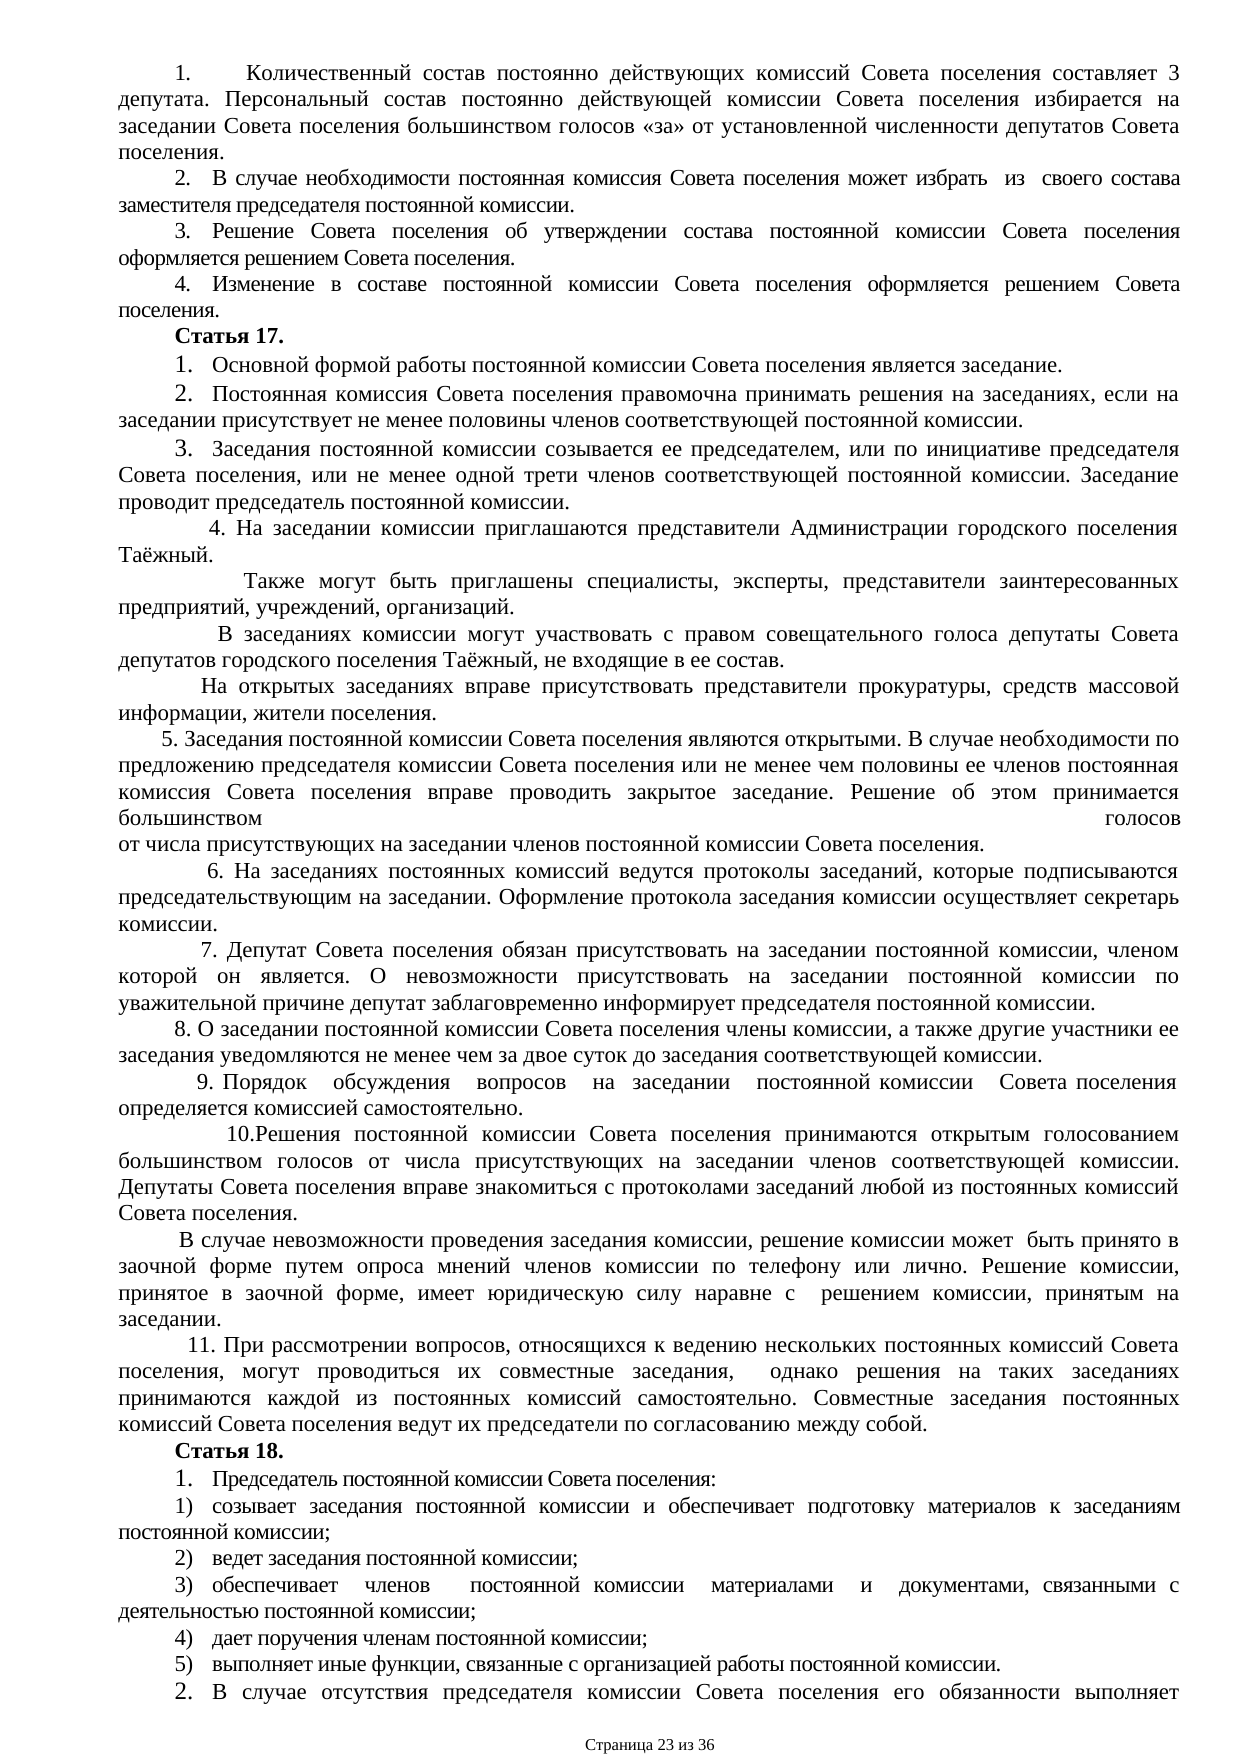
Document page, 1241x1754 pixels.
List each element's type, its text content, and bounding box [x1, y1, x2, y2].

list созывает заседания постоянной комиссии и обеспечивает подготовку материалов к заседаниям постоянной комиссии; [118, 1492, 1181, 1544]
list Основной формой работы постоянной комиссии Совета поселения является заседание. [118, 349, 1181, 378]
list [118, 1676, 1181, 1705]
list Изменение в составе постоянной комиссии Совета поселения оформляется решением Совета поселения. [118, 270, 1181, 323]
text 9. Порядок обсуждения вопросов на заседании постоянной комиссии Совета поселения определяется комиссией самостоятельно. [118, 1068, 1181, 1120]
text 8. О заседании постоянной комиссии Совета поселения члены комиссии, а также другие участники ее заседания уведомляются не менее чем за двое суток до заседания соответствующей комиссии. [118, 1015, 1181, 1068]
text 10.Решения постоянной комиссии Совета поселения принимаются открытым голосованием большинством голосов от числа присутствующих на заседании членов соответствующей комиссии. Депутаты Совета поселения вправе знакомиться с протоколами заседаний любой из постоянных комиссий Совета поселения. [118, 1120, 1181, 1226]
text 4. На заседании комиссии приглашаются представители Администрации городского поселения Таёжный. [118, 514, 1181, 567]
text В заседаниях комиссии могут участвовать с правом совещательного голоса депутаты Совета депутатов городского поселения Таёжный, не входящие в ее состав. [118, 620, 1181, 672]
text На открытых заседаниях вправе присутствовать представители прокуратуры, средств массовой информации, жители поселения. [118, 672, 1181, 725]
list обеспечивает членов постоянной комиссии материалами и документами, связанными с деятельностью постоянной комиссии; [118, 1571, 1181, 1623]
text Статья 17. [118, 323, 1181, 349]
text 5. Заседания постоянной комиссии Совета поселения являются открытыми. В случае необходимости по предложению председателя комиссии Совета поселения или не менее чем половины ее членов постоянная комиссия Совета поселения вправе проводить закрытое заседание. Решение об этом принимается большинством голосов от числа присутствующих на заседании членов постоянной комиссии Совета поселения. [118, 725, 1181, 857]
text 7. Депутат Совета поселения обязан присутствовать на заседании постоянной комиссии, членом которой он является. О невозможности присутствовать на заседании постоянной комиссии по уважительной причине депутат заблаговременно информирует председателя постоянной комиссии. [118, 936, 1181, 1015]
list Решение Совета поселения об утверждении состава постоянной комиссии Совета поселения оформляется решением Совета поселения. [118, 217, 1181, 270]
list Заседания постоянной комиссии созывается ее председателем, или по инициативе председателя Совета поселения, или не менее одной трети членов соответствующей постоянной комиссии. Заседание проводит председатель постоянной комиссии. [118, 433, 1181, 514]
list Председатель постоянной комиссии Совета поселения: [118, 1463, 1181, 1492]
list выполняет иные функции, связанные с организацией работы постоянной комиссии. [118, 1650, 1181, 1676]
list дает поручения членам постоянной комиссии; [118, 1623, 1181, 1650]
list Количественный состав постоянно действующих комиссий Совета поселения составляет 3 депутата. Персональный состав постоянно действующей комиссии Совета поселения избирается на заседании Совета поселения большинством голосов «за» от установленной численности депутатов Совета поселения. [118, 59, 1181, 164]
text Также могут быть приглашены специалисты, эксперты, представители заинтересованных предприятий, учреждений, организаций. [118, 567, 1181, 620]
text 6. На заседаниях постоянных комиссий ведутся протоколы заседаний, которые подписываются председательствующим на заседании. Оформление протокола заседания комиссии осуществляет секретарь комиссии. [118, 857, 1181, 936]
list Постоянная комиссия Совета поселения правомочна принимать решения на заседаниях, если на заседании присутствует не менее половины членов соответствующей постоянной комиссии. [118, 378, 1181, 433]
text 11. При рассмотрении вопросов, относящихся к ведению нескольких постоянных комиссий Совета поселения, могут проводиться их совместные заседания, однако решения на таких заседаниях принимаются каждой из постоянных комиссий самостоятельно. Совместные заседания постоянных комиссий Совета поселения ведут их председатели по согласованию между собой. [118, 1331, 1181, 1437]
list В случае необходимости постоянная комиссия Совета поселения может избрать из своего состава заместителя председателя постоянной комиссии. [118, 164, 1181, 217]
list ведет заседания постоянной комиссии; [118, 1544, 1181, 1571]
text В случае невозможности проведения заседания комиссии, решение комиссии может быть принято в заочной форме путем опроса мнений членов комиссии по телефону или лично. Решение комиссии, принятое в заочной форме, имеет юридическую силу наравне с решением комиссии, принятым на заседании. [118, 1226, 1181, 1331]
text Статья 18. [118, 1437, 1181, 1463]
